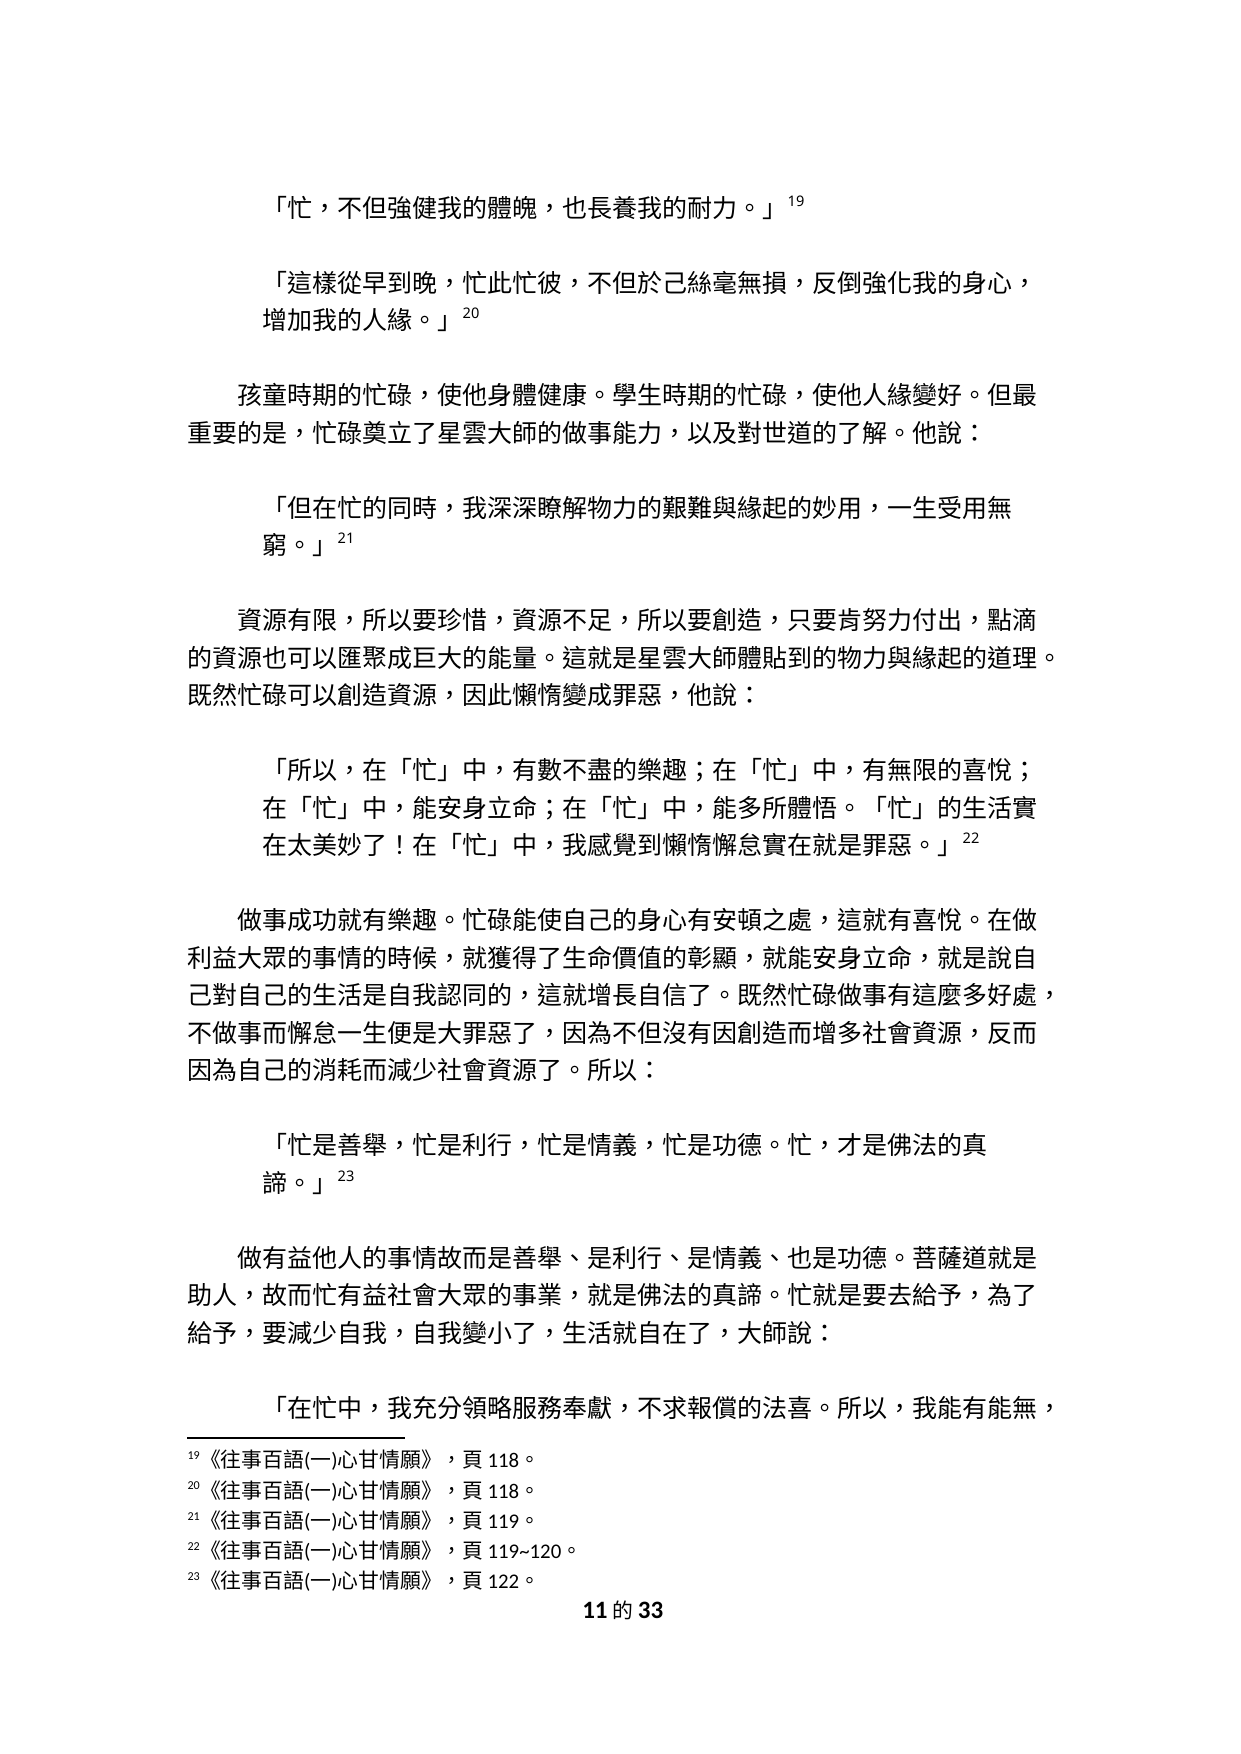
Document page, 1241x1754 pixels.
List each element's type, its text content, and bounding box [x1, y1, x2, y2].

text 「忙是善舉，忙是利行，忙是情義，忙是功德。忙，才是佛法的真諦。」 [262, 1125, 1053, 1200]
text 「所以，在「忙」中，有數不盡的樂趣；在「忙」中，有無限的喜悅；在「忙」中，能安身立命；在「忙」中，能多所體悟。「忙」的生活實在太美妙了！在「忙」中，我感覺到懶惰懈怠實在就是罪惡。」 [262, 750, 1053, 862]
text 孩童時期的忙碌，使他身體健康。學生時期的忙碌，使他人緣變好。但最重要的是，忙碌奠立了星雲大師的做事能力，以及對世道的了解。他說： [187, 375, 1053, 450]
text 「忙，不但強健我的體魄，也長養我的耐力。」 [262, 187, 1053, 225]
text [262, 1387, 1053, 1425]
text 「這樣從早到晚，忙此忙彼，不但於己絲毫無損，反倒強化我的身心，增加我的人緣。」 [262, 262, 1053, 337]
text 做事成功就有樂趣。忙碌能使自己的身心有安頓之處，這就有喜悅。在做利益大眾的事情的時候，就獲得了生命價值的彰顯，就能安身立命，就是說自己對自己的生活是自我認同的，這就增長自信了。既然忙碌做事有這麼多好處，不做事而懈怠一生便是大罪惡了，因為不但沒有因創造而增多社會資源，反而因為自己的消耗而減少社會資源了。所以： [187, 900, 1053, 1087]
text 資源有限，所以要珍惜，資源不足，所以要創造，只要肯努力付出，點滴的資源也可以匯聚成巨大的能量。這就是星雲大師體貼到的物力與緣起的道理。既然忙碌可以創造資源，因此懶惰變成罪惡，他說： [187, 600, 1053, 712]
text 做有益他人的事情故而是善舉、是利行、是情義、也是功德。菩薩道就是助人，故而忙有益社會大眾的事業，就是佛法的真諦。忙就是要去給予，為了給予，要減少自我，自我變小了，生活就自在了，大師說： [187, 1237, 1053, 1350]
text 「但在忙的同時，我深深瞭解物力的艱難與緣起的妙用，一生受用無窮。」 [262, 487, 1053, 562]
